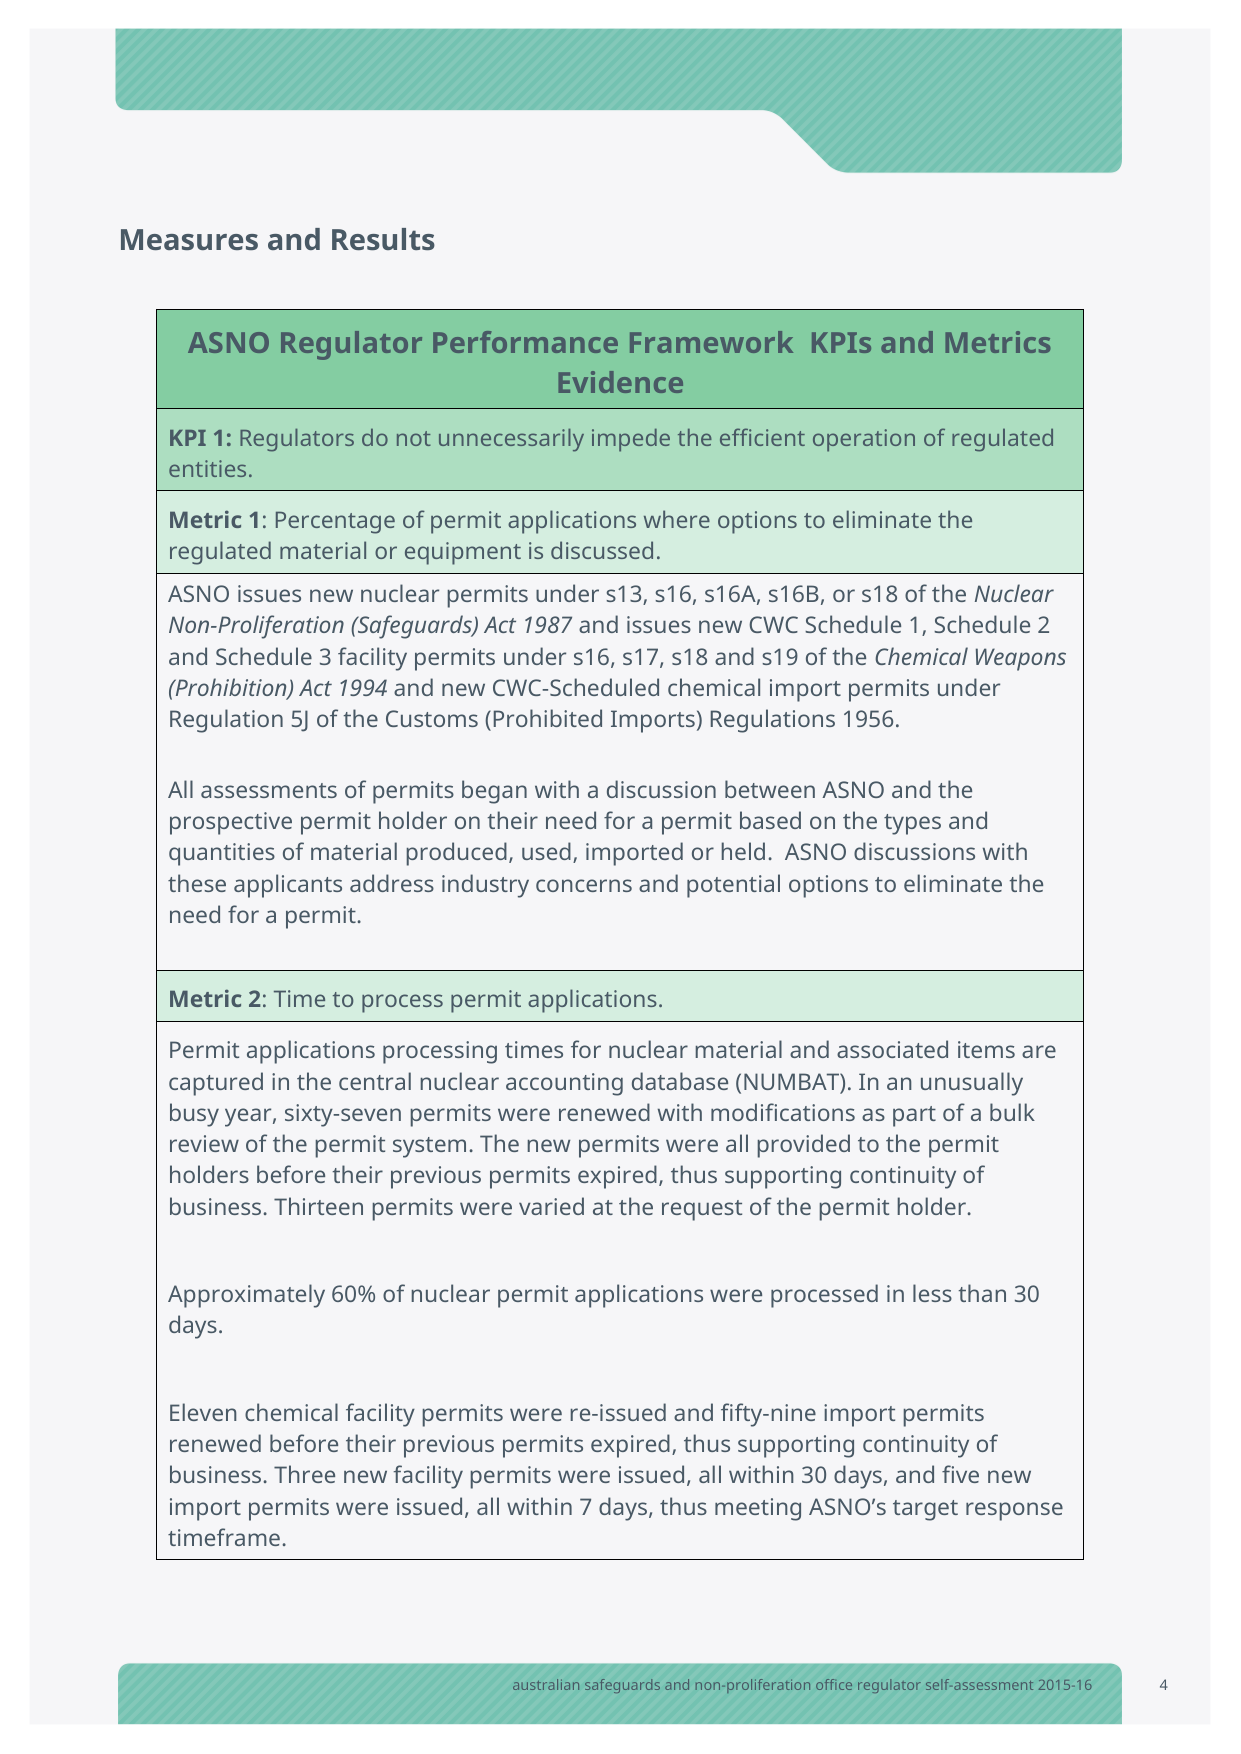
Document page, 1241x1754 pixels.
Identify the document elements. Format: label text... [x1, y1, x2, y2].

table_cell KPI 1: Regulators do not unnecessarily impede the efficient operation of regulated entities. [157, 409, 1083, 490]
table_cell Permit applications processing times for nuclear material and associated items are captured in the central nuclear accounting database (NUMBAT). In an unusually busy year, sixty-seven permits were renewed with modifications as part of a bulk review of the permit system. The new permits were all provided to the permit holders before their previous permits expired, thus supporting continuity of business. Thirteen permits were varied at the request of the permit holder. Approximately 60% of nuclear permit applications were processed in less than 30 days. Eleven chemical facility permits were re-issued and fifty-nine import permits renewed before their previous permits expired, thus supporting continuity of business. Three new facility permits were issued, all within 30 days, and five new import permits were issued, all within 7 days, thus meeting ASNO’s target response timeframe. [157, 1022, 1083, 1559]
picture [0, 0, 1240, 1754]
table_cell ASNO issues new nuclear permits under s13, s16, s16A, s16B, or s18 of the Nuclear Non-Proliferation (Safeguards) Act 1987 and issues new CWC Schedule 1, Schedule 2 and Schedule 3 facility permits under s16, s17, s18 and s19 of the Chemical Weapons (Prohibition) Act 1994 and new CWC-Scheduled chemical import permits under Regulation 5J of the Customs (Prohibited Imports) Regulations 1956. All assessments of permits began with a discussion between ASNO and the prospective permit holder on their need for a permit based on the types and quantities of material produced, used, imported or held. ASNO discussions with these applicants address industry concerns and potential options to eliminate the need for a permit. [157, 574, 1083, 969]
text Measures and Results [118, 219, 1122, 259]
table_cell Metric 1: Percentage of permit applications where options to eliminate the regulated material or equipment is discussed. [157, 491, 1083, 573]
table_header ASNO Regulator Performance Framework KPIs and Metrics Evidence [157, 310, 1083, 408]
table_cell Metric 2: Time to process permit applications. [157, 971, 1083, 1021]
